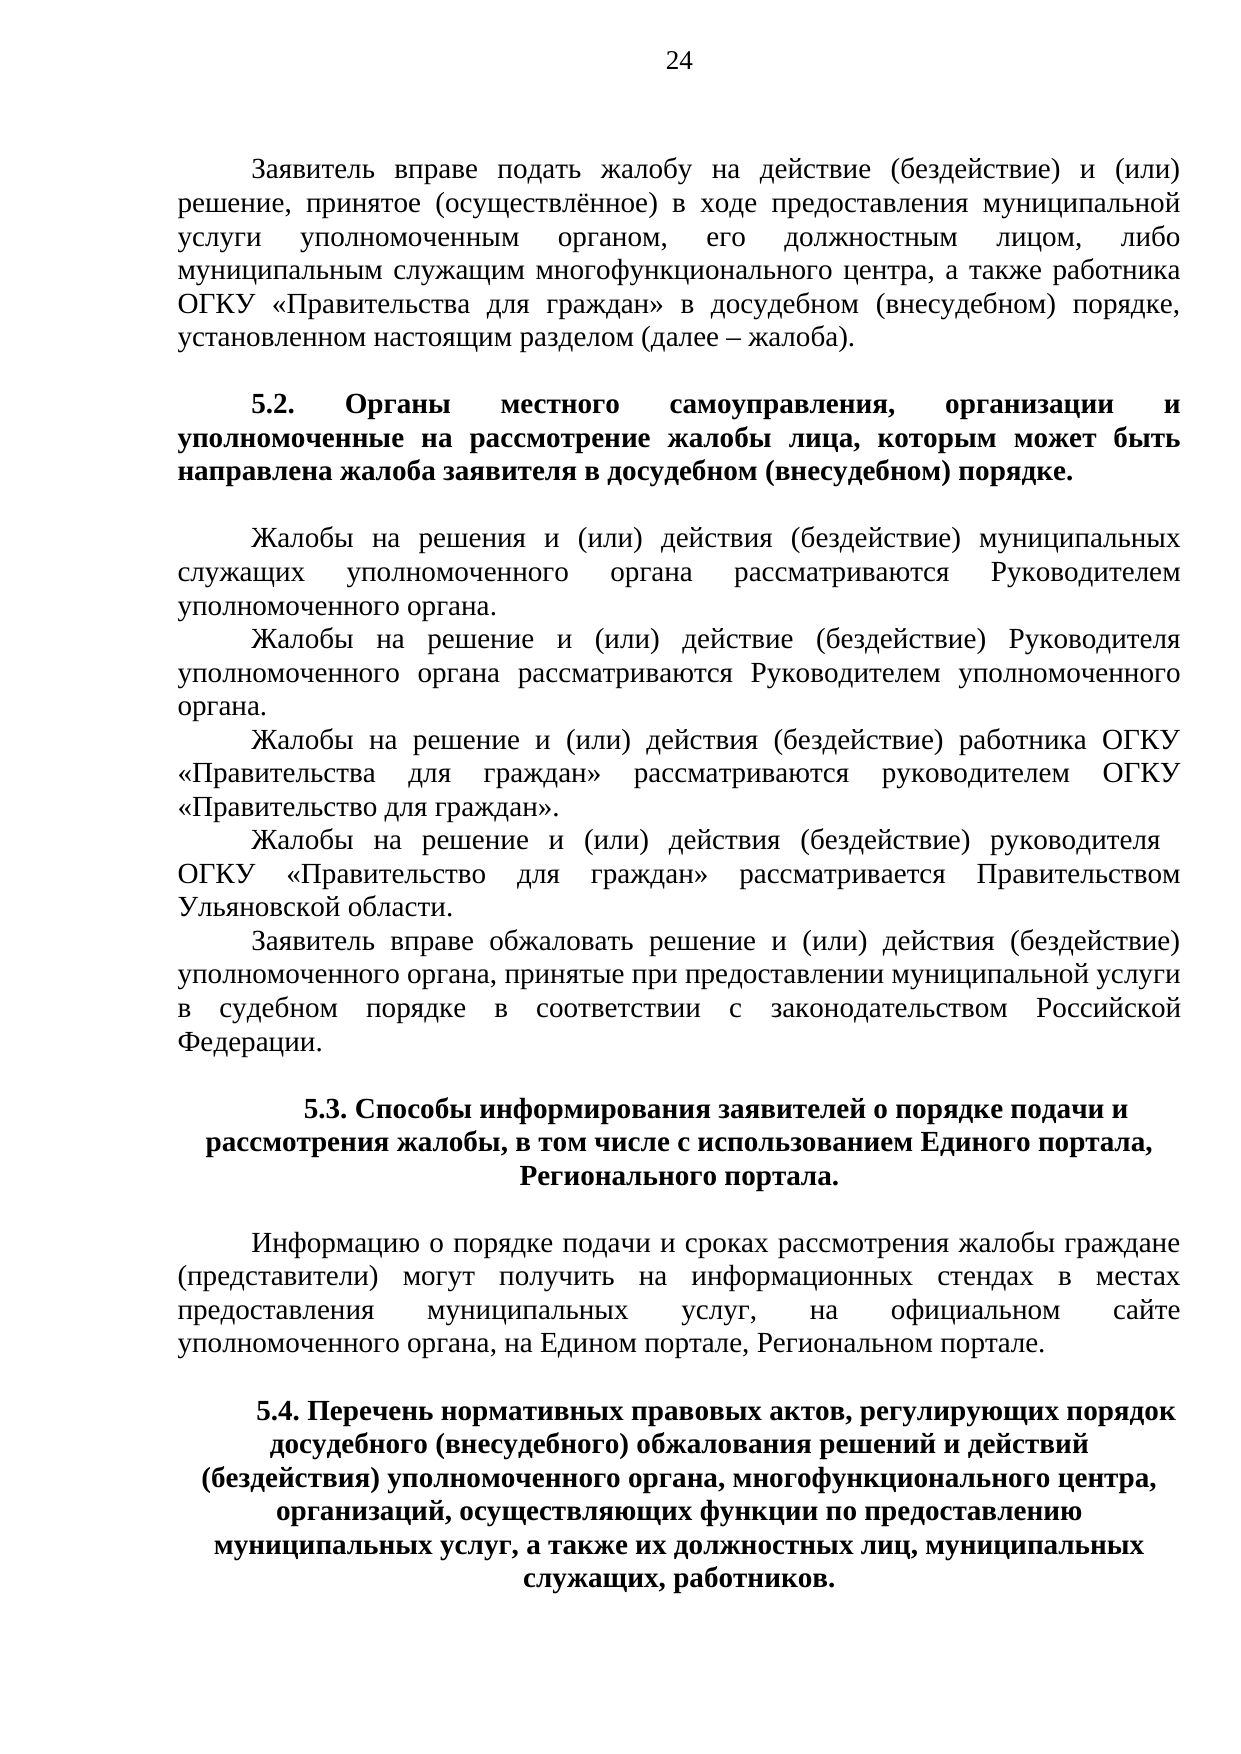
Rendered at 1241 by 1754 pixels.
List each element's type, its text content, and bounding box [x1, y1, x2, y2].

text 5.4. Перечень нормативных правовых актов, регулирующих порядок досудебного (внесудебного) обжалования решений и действий (бездействия) уполномоченного органа, многофункционального центра, организаций, осуществляющих функции по предоставлению муниципальных услуг, а также их должностных лиц, муниципальных служащих, работников. [177, 1393, 1181, 1594]
text Жалобы на решение и (или) действия (бездействие) работника ОГКУ «Правительства для граждан» рассматриваются руководителем ОГКУ «Правительство для граждан». [177, 722, 1181, 822]
text Жалобы на решение и (или) действия (бездействие) руководителя ОГКУ «Правительство для граждан» рассматривается Правительством Ульяновской области. [177, 822, 1181, 923]
text Заявитель вправе подать жалобу на действие (бездействие) и (или) решение, принятое (осуществлённое) в ходе предоставления муниципальной услуги уполномоченным органом, его должностным лицом, либо муниципальным служащим многофункционального центра, а также работника ОГКУ «Правительства для граждан» в досудебном (внесудебном) порядке, установленном настоящим разделом (далее – жалоба). [177, 152, 1181, 353]
text 5.2. Органы местного самоуправления, организации и уполномоченные на рассмотрение жалобы лица, которым может быть направлена жалоба заявителя в досудебном (внесудебном) порядке. [177, 386, 1181, 487]
text 5.3. Способы информирования заявителей о порядке подачи и рассмотрения жалобы, в том числе с использованием Единого портала, Регионального портала. [177, 1091, 1181, 1191]
text Заявитель вправе обжаловать решение и (или) действия (бездействие) уполномоченного органа, принятые при предоставлении муниципальной услуги в судебном порядке в соответствии с законодательством Российской Федерации. [177, 923, 1181, 1057]
text Жалобы на решение и (или) действие (бездействие) Руководителя уполномоченного органа рассматриваются Руководителем уполномоченного органа. [177, 621, 1181, 722]
text Информацию о порядке подачи и сроках рассмотрения жалобы граждане (представители) могут получить на информационных стендах в местах предоставления муниципальных услуг, на официальном сайте уполномоченного органа, на Едином портале, Региональном портале. [177, 1225, 1181, 1359]
text Жалобы на решения и (или) действия (бездействие) муниципальных служащих уполномоченного органа рассматриваются Руководителем уполномоченного органа. [177, 521, 1181, 621]
